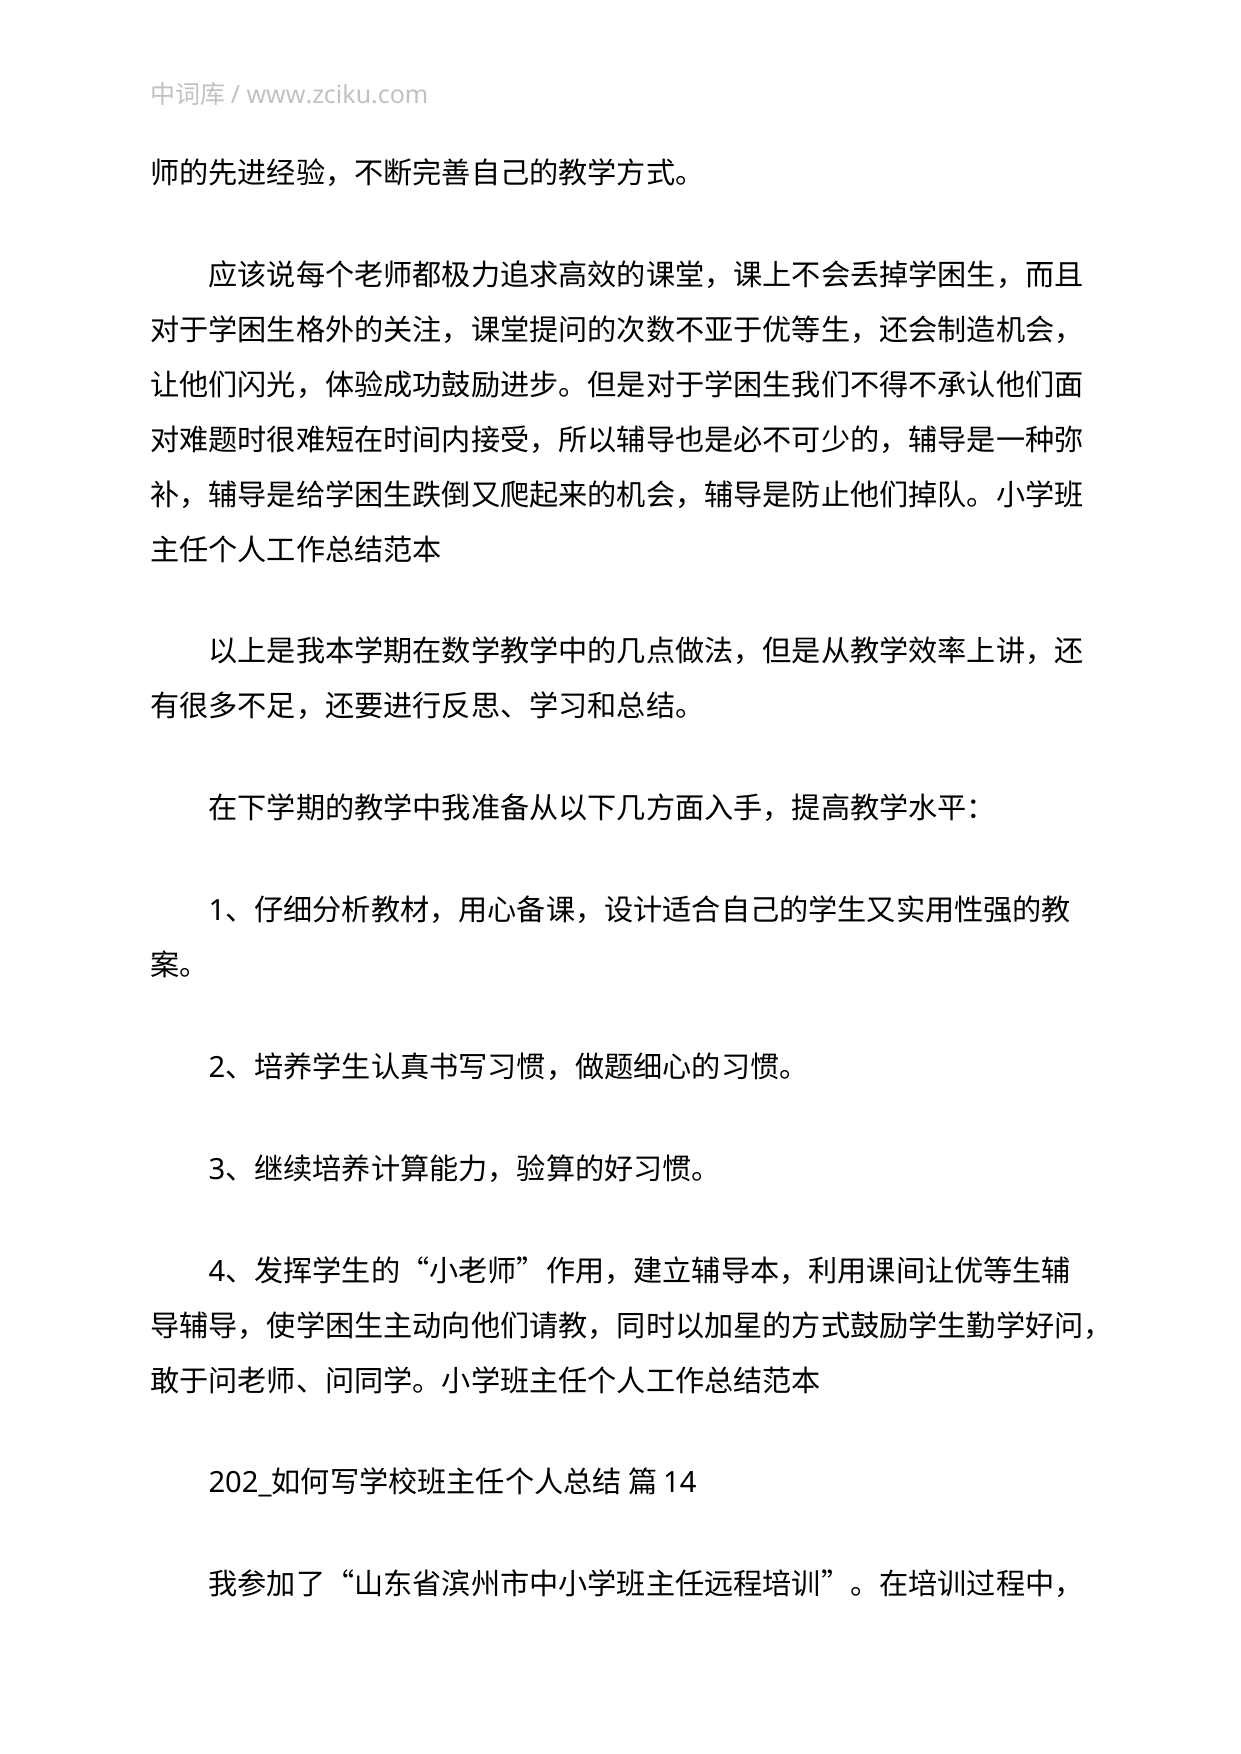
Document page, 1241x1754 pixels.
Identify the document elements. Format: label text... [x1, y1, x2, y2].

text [150, 1561, 1090, 1603]
text 1、仔细分析教材，用心备课，设计适合自己的学生又实用性强的教案。 [150, 886, 1090, 984]
text 202_如何写学校班主任个人总结 篇14 [150, 1459, 1090, 1501]
text 3、继续培养计算能力，验算的好习惯。 [150, 1145, 1090, 1188]
text 4、发挥学生的“小老师”作用，建立辅导本，利用课间让优等生辅导辅导，使学困生主动向他们请教，同时以加星的方式鼓励学生勤学好问，敢于问老师、问同学。小学班主任个人工作总结范本 [150, 1247, 1090, 1399]
text 2、培养学生认真书写习惯，做题细心的习惯。 [150, 1043, 1090, 1086]
text 以上是我本学期在数学教学中的几点做法，但是从教学效率上讲，还有很多不足，还要进行反思、学习和总结。 [150, 628, 1090, 725]
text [150, 150, 1090, 192]
text 应该说每个老师都极力追求高效的课堂，课上不会丢掉学困生，而且对于学困生格外的关注，课堂提问的次数不亚于优等生，还会制造机会，让他们闪光，体验成功鼓励进步。但是对于学困生我们不得不承认他们面对难题时很难短在时间内接受，所以辅导也是必不可少的，辅导是一种弥补，辅导是给学困生跌倒又爬起来的机会，辅导是防止他们掉队。小学班主任个人工作总结范本 [150, 252, 1090, 568]
text 在下学期的教学中我准备从以下几方面入手，提高教学水平： [150, 785, 1090, 827]
